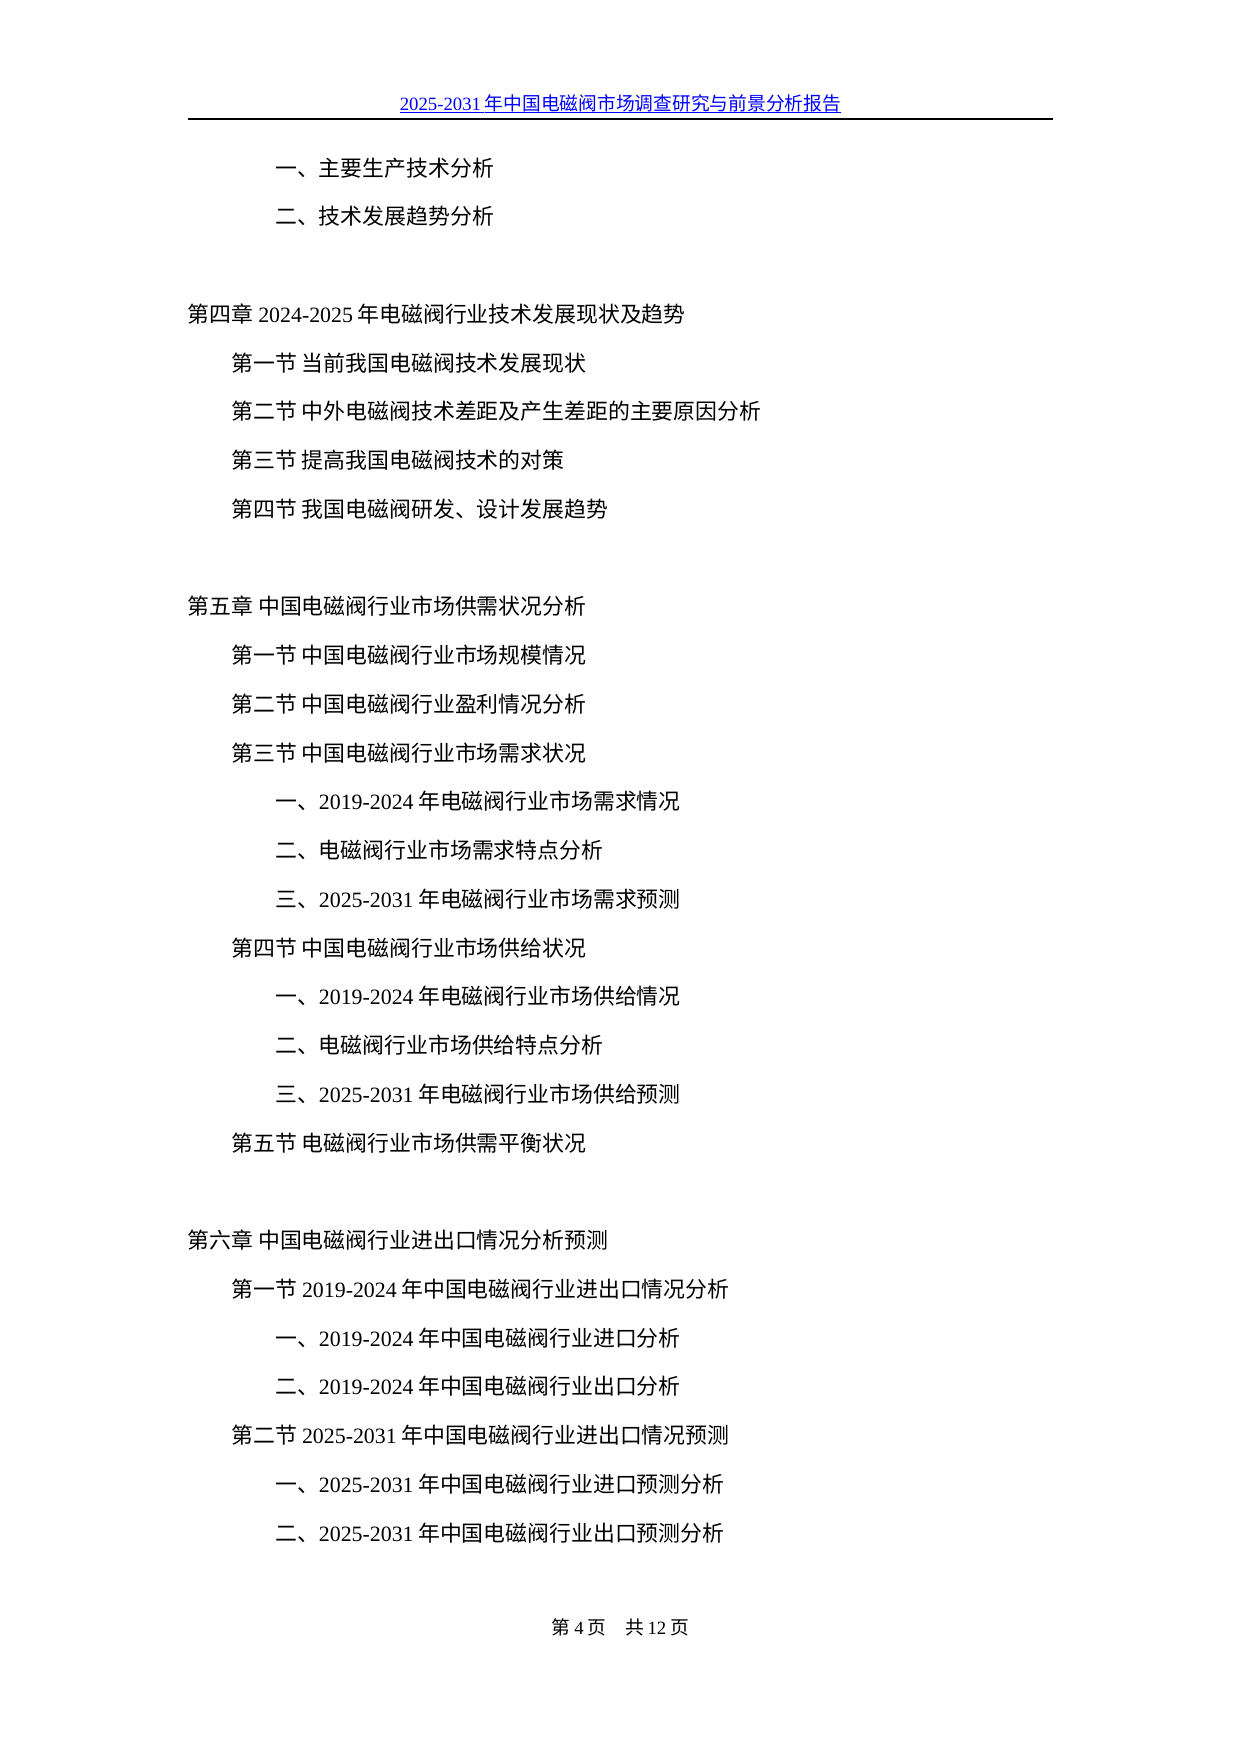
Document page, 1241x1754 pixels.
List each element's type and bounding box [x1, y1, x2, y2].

text [187, 150, 1053, 1548]
